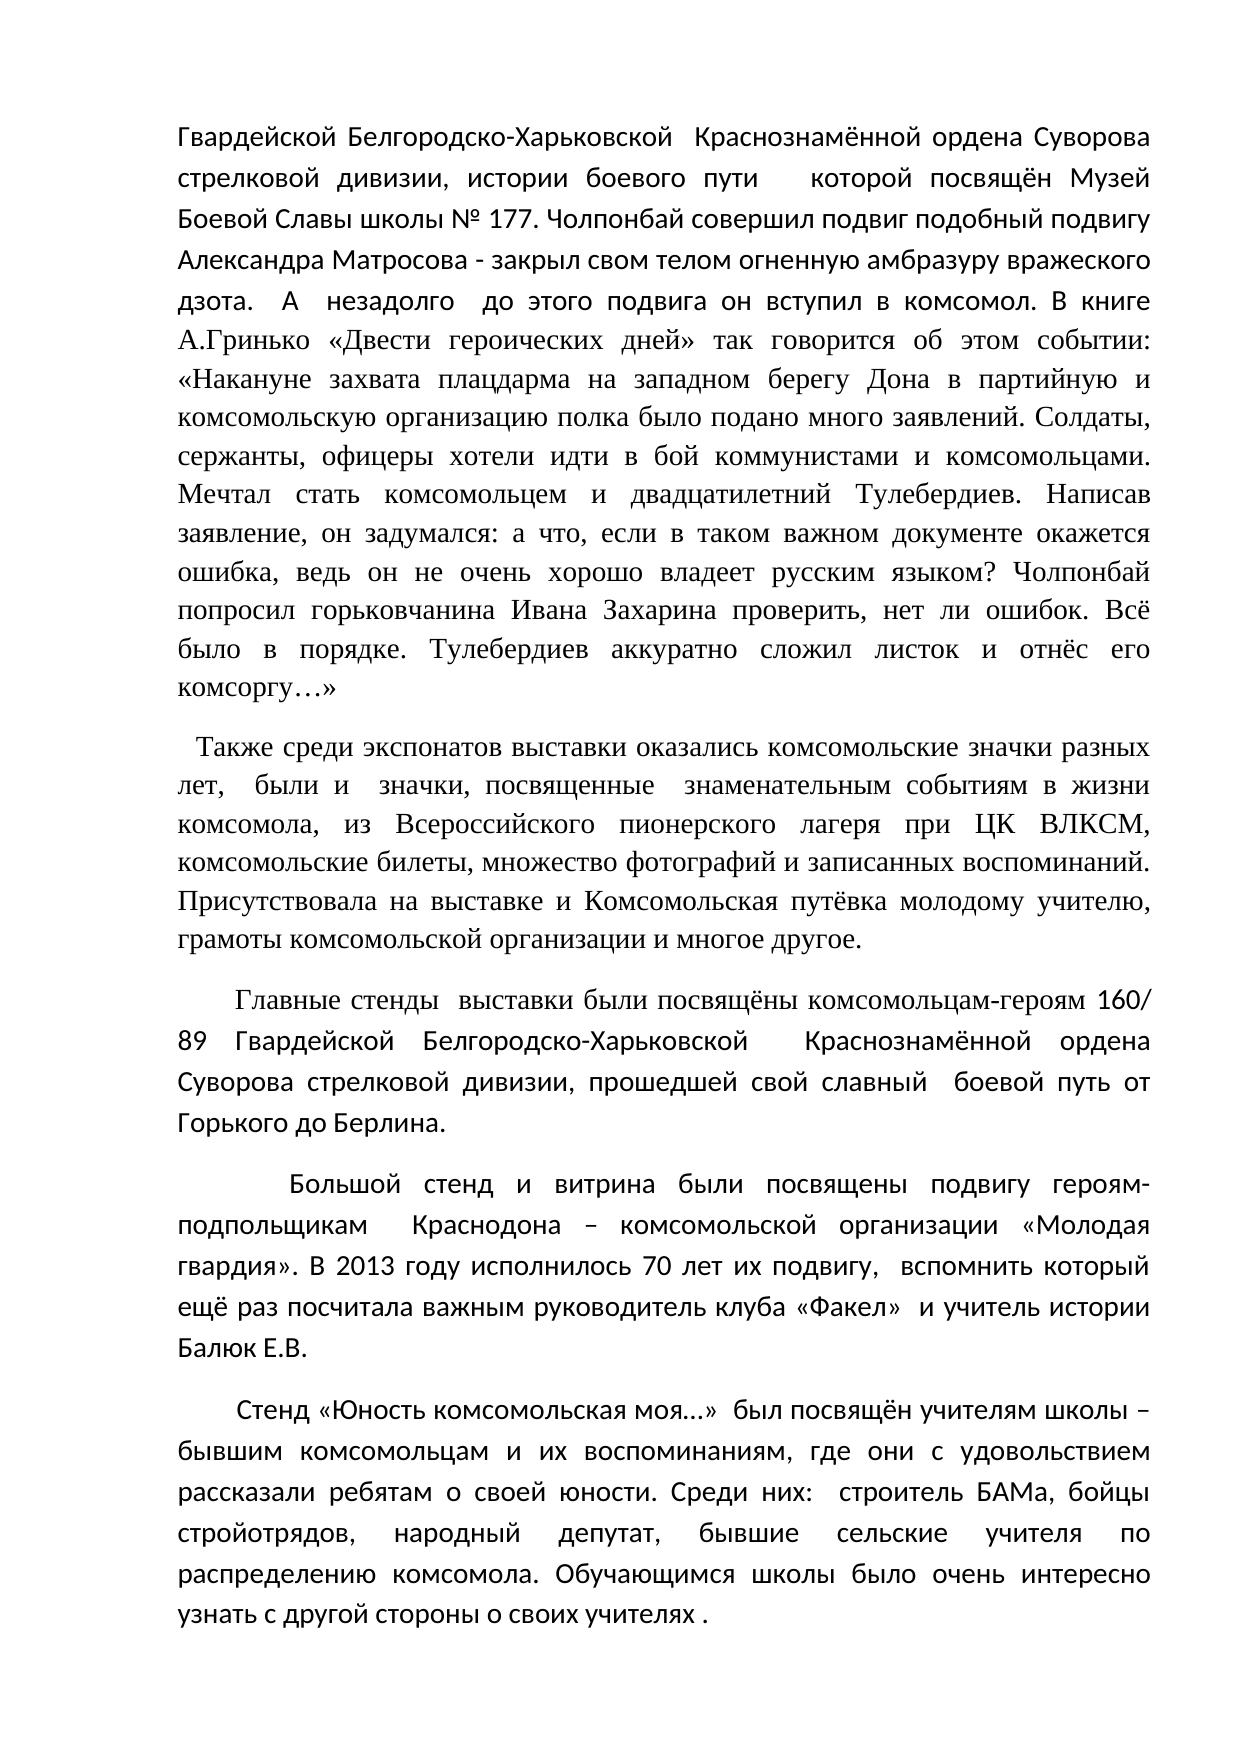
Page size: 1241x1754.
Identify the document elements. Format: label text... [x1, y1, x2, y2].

text Главные стенды выставки были посвящёны комсомольцам-героям 160/ 89 Гвардейской Белгородско-Харьковской Краснознамённой ордена Суворова стрелковой дивизии, прошедшей свой славный боевой путь от Горького до Берлина. [177, 981, 1152, 1139]
text Также среди экспонатов выставки оказались комсомольские значки разных лет, были и значки, посвященные знаменательным событиям в жизни комсомола, из Всероссийского пионерского лагеря при ЦК ВЛКСМ, комсомольские билеты, множество фотографий и записанных воспоминаний. Присутствовала на выставке и Комсомольская путёвка молодому учителю, грамоты комсомольской организации и многое другое. [177, 729, 1152, 955]
text Стенд «Юность комсомольская моя…» был посвящён учителям школы –бывшим комсомольцам и их воспоминаниям, где они с удовольствием рассказали ребятам о своей юности. Среди них: строитель БАМа, бойцы стройотрядов, народный депутат, бывшие сельские учителя по распределению комсомола. Обучающимся школы было очень интересно узнать с другой стороны о своих учителях . [177, 1391, 1152, 1631]
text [177, 118, 1152, 703]
text Большой стенд и витрина были посвящены подвигу героям-подпольщикам Краснодона – комсомольской организации «Молодая гвардия». В 2013 году исполнилось 70 лет их подвигу, вспомнить который ещё раз посчитала важным руководитель клуба «Факел» и учитель истории Балюк Е.В. [177, 1165, 1152, 1365]
